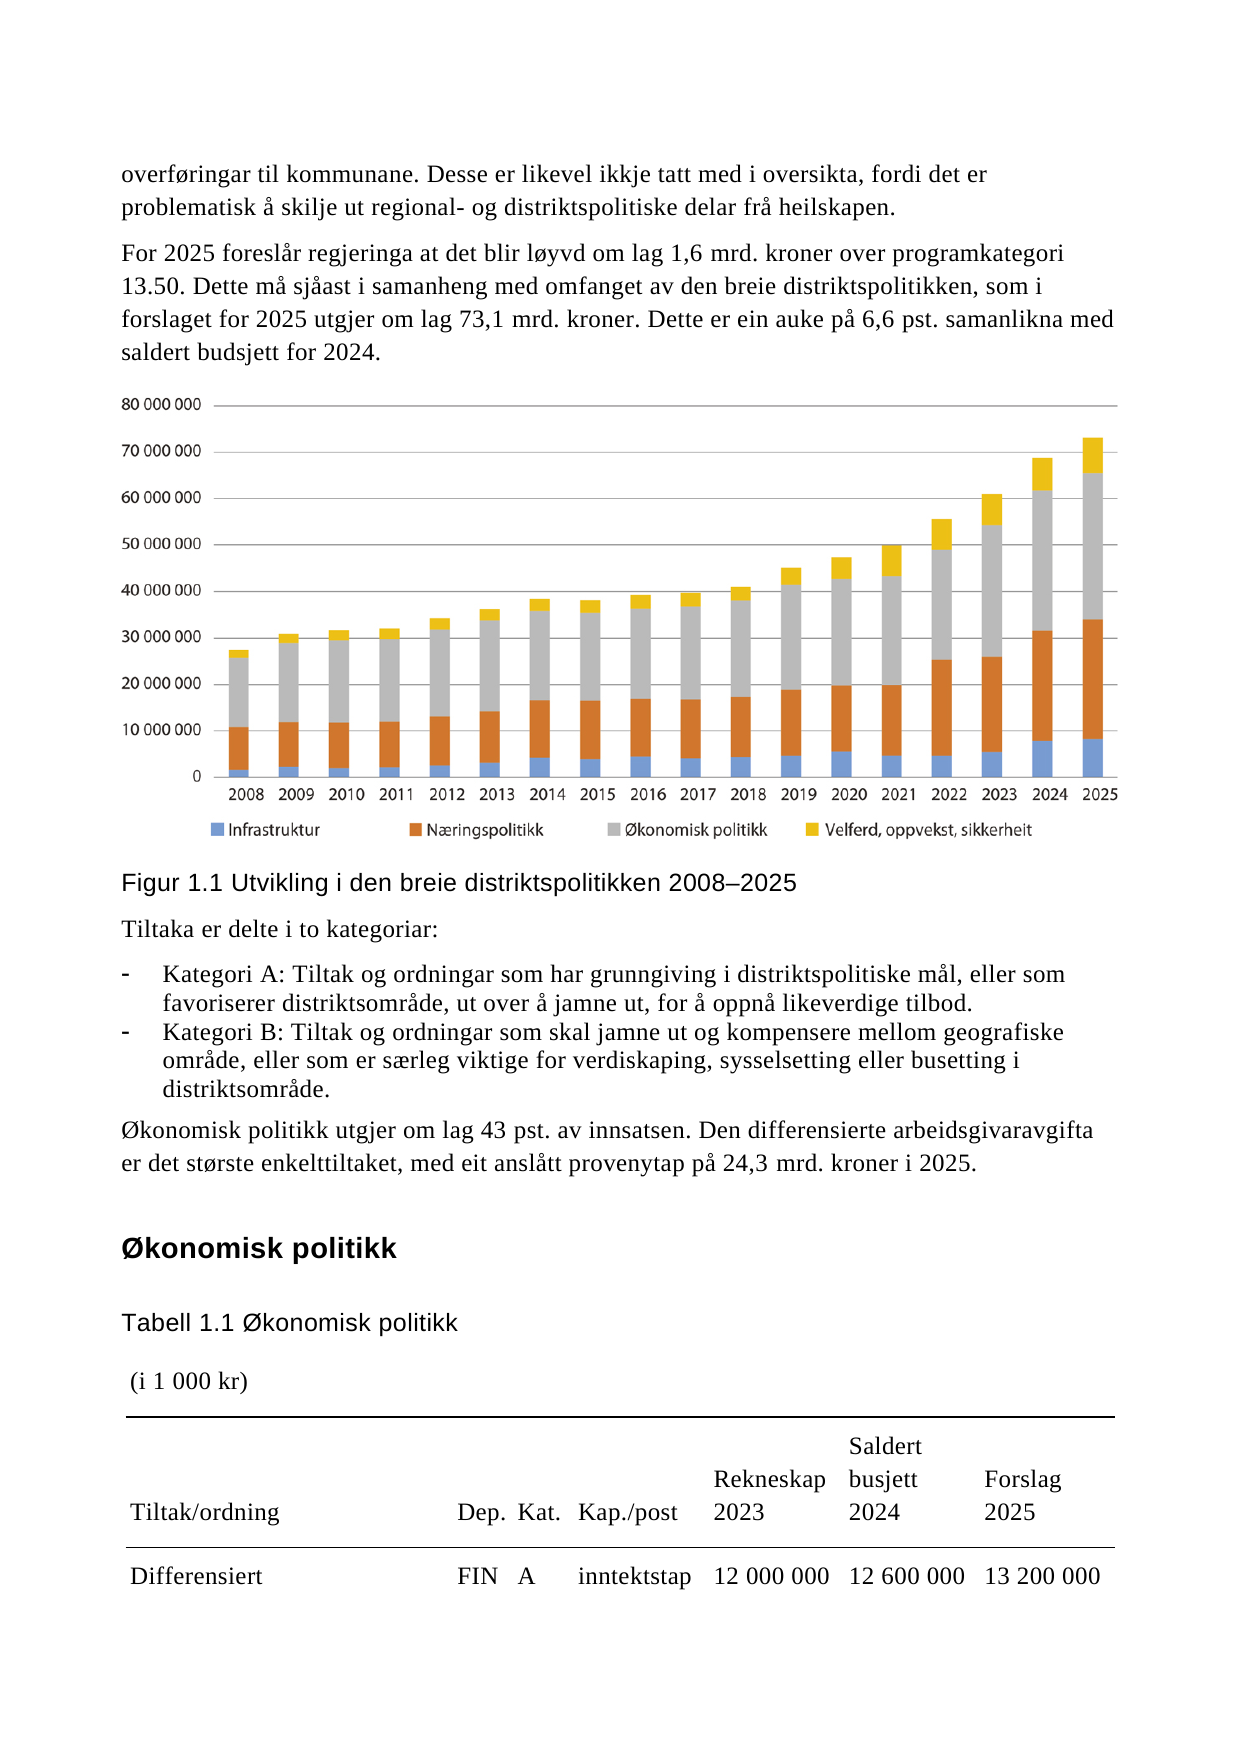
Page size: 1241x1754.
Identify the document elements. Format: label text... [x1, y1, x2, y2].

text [121, 159, 1119, 221]
text Økonomisk politikk utgjer om lag 43 pst. av innsatsen. Den differensierte arbeidsgivaravgifta er det største enkelttiltaket, med eit anslått provenytap på 24,3 mrd. kroner i 2025. [121, 1115, 1119, 1177]
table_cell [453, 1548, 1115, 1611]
picture [121, 382, 1118, 852]
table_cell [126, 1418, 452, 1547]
text Utvikling i den breie distriktspolitikken 2008–2025 [121, 868, 1119, 897]
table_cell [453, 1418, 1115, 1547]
text For 2025 foreslår regjeringa at det blir løyvd om lag 1,6 mrd. kroner over programkategori 13.50. Dette må sjåast i samanheng med omfanget av den breie distriktspolitikken, som i forslaget for 2025 utgjer om lag 73,1 mrd. kroner. Dette er ein auke på 6,6 pst. samanlikna med saldert budsjett for 2024. [121, 238, 1119, 366]
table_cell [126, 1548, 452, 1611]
text Økonomisk politikk [121, 1307, 1119, 1336]
subtitle Økonomisk politikk [121, 1231, 1119, 1265]
text Tiltaka er delte i to kategoriar: [121, 914, 1119, 942]
list Kategori A: Tiltak og ordningar som har grunngiving i distriktspolitiske mål, eller som favoriserer distriktsområde, ut over å jamne ut, for å oppnå likeverdige tilbod. [121, 959, 1119, 1017]
list Kategori B: Tiltak og ordningar som skal jamne ut og kompensere mellom geografiske område, eller som er særleg viktige for verdiskaping, sysselsetting eller busetting i distriktsområde. [121, 1017, 1119, 1103]
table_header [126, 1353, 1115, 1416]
